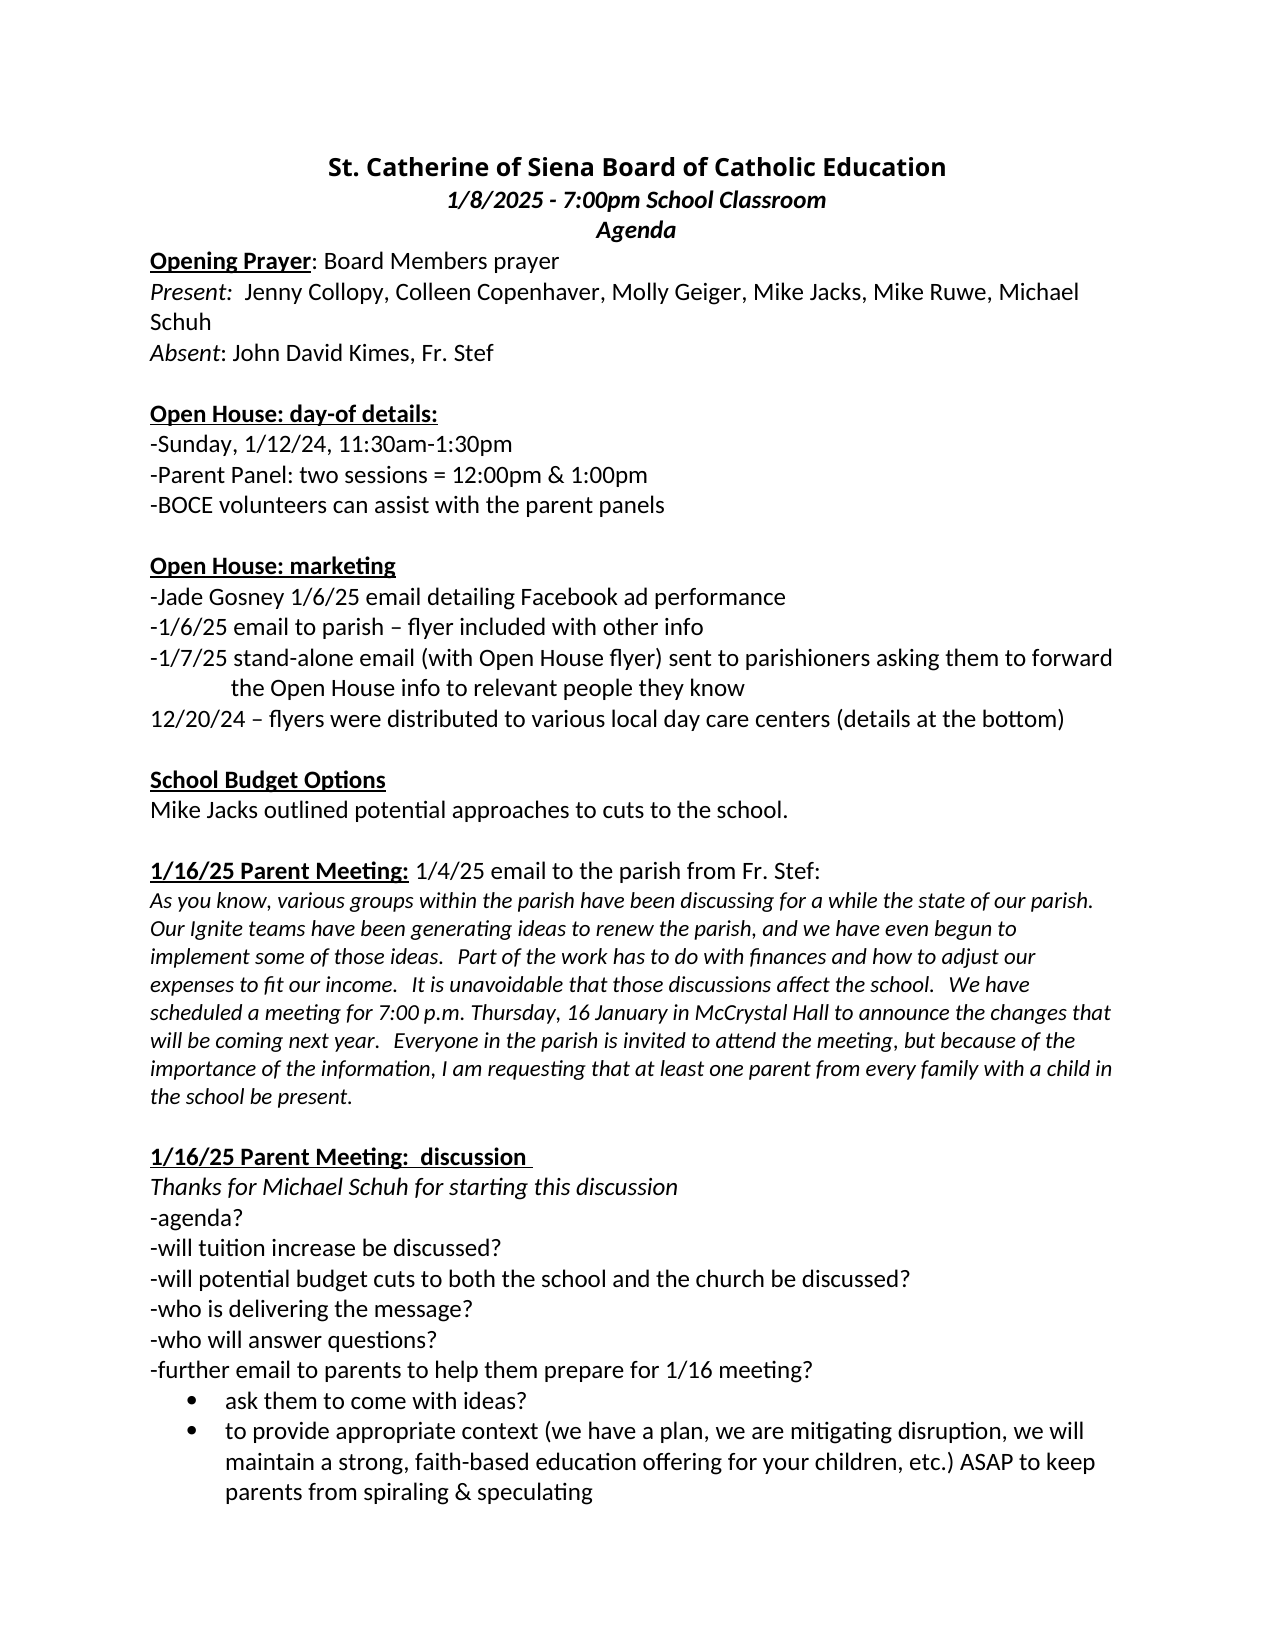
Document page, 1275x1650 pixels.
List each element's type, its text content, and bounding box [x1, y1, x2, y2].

text Thanks for Michael Schuh for starting this discussion [150, 1171, 1125, 1202]
list ask them to come with ideas? [187, 1385, 1125, 1415]
text 12/20/24 – flyers were distributed to various local day care centers (details at the bottom) [150, 703, 1125, 733]
text -Jade Gosney 1/6/25 email detailing Facebook ad performance [150, 581, 1125, 611]
text 1/8/2025 - 7:00pm School Classroom [150, 184, 1125, 214]
text -further email to parents to help them prepare for 1/16 meeting? [150, 1354, 1125, 1385]
text -Sunday, 1/12/24, 11:30am-1:30pm [150, 428, 1125, 459]
text School Budget Options [150, 764, 1125, 794]
text Agenda [150, 214, 1125, 245]
text -will tuition increase be discussed? [150, 1232, 1125, 1263]
text As you know, various groups within the parish have been discussing for a while the state of our parish. Our Ignite teams have been generating ideas to renew the parish, and we have even begun to implement some of those ideas. Part of the work has to do with finances and how to adjust our expenses to fit our income. It is unavoidable that those discussions affect the school. We have scheduled a meeting for 7:00 p.m. Thursday, 16 January in McCrystal Hall to announce the changes that will be coming next year. Everyone in the parish is invited to attend the meeting, but because of the importance of the information, I am requesting that at least one parent from every family with a child in the school be present. [150, 886, 1125, 1110]
text Open House: marketing [150, 550, 1125, 581]
text -1/6/25 email to parish – flyer included with other info [150, 611, 1125, 642]
text Mike Jacks outlined potential approaches to cuts to the school. [150, 794, 1125, 825]
text Opening Prayer: Board Members prayer [150, 245, 1125, 276]
text St. Catherine of Siena Board of Catholic Education [150, 150, 1125, 184]
text 1/16/25 Parent Meeting: discussion [150, 1141, 1125, 1171]
text -who will answer questions? [150, 1324, 1125, 1354]
text the Open House info to relevant people they know [150, 672, 1125, 703]
text -agenda? [150, 1202, 1125, 1232]
text -BOCE volunteers can assist with the parent panels [150, 489, 1125, 520]
text Present: Jenny Collopy, Colleen Copenhaver, Molly Geiger, Mike Jacks, Mike Ruwe, Michael Schuh [150, 276, 1125, 337]
text -Parent Panel: two sessions = 12:00pm & 1:00pm [150, 459, 1125, 489]
text Open House: day-of details: [150, 398, 1125, 428]
text 1/16/25 Parent Meeting: 1/4/25 email to the parish from Fr. Stef: [150, 856, 1125, 886]
text -will potential budget cuts to both the school and the church be discussed? [150, 1263, 1125, 1293]
text -who is delivering the message? [150, 1293, 1125, 1324]
text Absent: John David Kimes, Fr. Stef [150, 337, 1125, 367]
list to provide appropriate context (we have a plan, we are mitigating disruption, we will maintain a strong, faith-based education offering for your children, etc.) ASAP to keep parents from spiraling & speculating [187, 1415, 1125, 1507]
text -1/7/25 stand-alone email (with Open House flyer) sent to parishioners asking them to forward [150, 642, 1125, 672]
